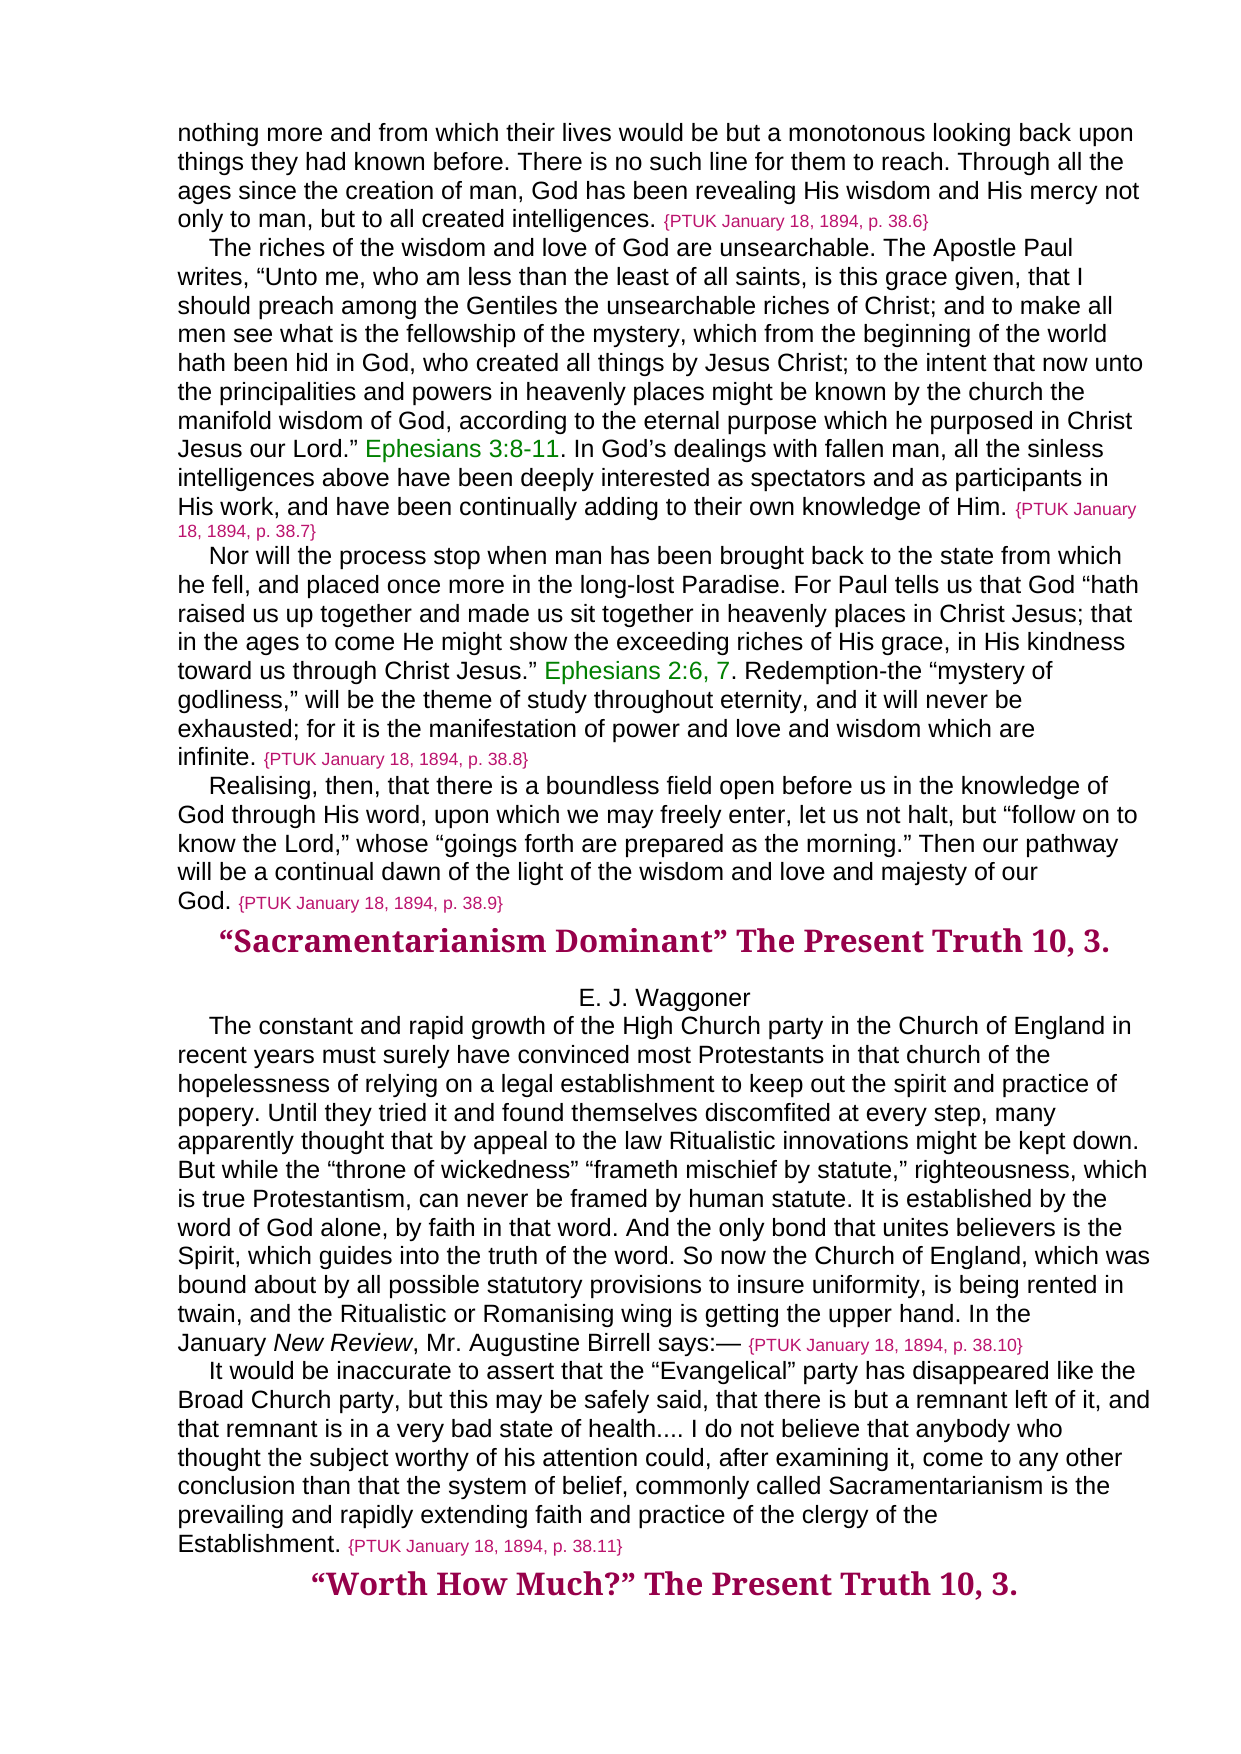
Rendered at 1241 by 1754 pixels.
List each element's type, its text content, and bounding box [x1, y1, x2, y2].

text The constant and rapid growth of the High Church party in the Church of England in recent years must surely have convinced most Protestants in that church of the hopelessness of relying on a legal establishment to keep out the spirit and practice of popery. Until they tried it and found themselves discomfited at every step, many apparently thought that by appeal to the law Ritualistic innovations might be kept down. But while the “throne of wickedness” “frameth mischief by statute,” righteousness, which is true Protestantism, can never be framed by human statute. It is established by the word of God alone, by faith in that word. And the only bond that unites believers is the Spirit, which guides into the truth of the word. So now the Church of England, which was bound about by all possible statutory provisions to insure uniformity, is being rented in twain, and the Ritualistic or Romanising wing is getting the upper hand. In the January New Review, Mr. Augustine Birrell says:— {PTUK January 18, 1894, p. 38.10} [177, 1011, 1152, 1356]
text “Sacramentarianism Dominant” The Present Truth 10, 3. [177, 915, 1152, 962]
text E. J. Waggoner [177, 982, 1152, 1011]
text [177, 118, 1152, 233]
text The riches of the wisdom and love of God are unsearchable. The Apostle Paul writes, “Unto me, who am less than the least of all saints, is this grace given, that I should preach among the Gentiles the unsearchable riches of Christ; and to make all men see what is the fellowship of the mystery, which from the beginning of the world hath been hid in God, who created all things by Jesus Christ; to the intent that now unto the principalities and powers in heavenly places might be known by the church the manifold wisdom of God, according to the eternal purpose which he purposed in Christ Jesus our Lord.” Ephesians 3:8-11. In God’s dealings with fallen man, all the sinless intelligences above have been deeply interested as spectators and as participants in His work, and have been continually adding to their own knowledge of Him. {PTUK January 18, 1894, p. 38.7} [177, 233, 1152, 541]
text It would be inaccurate to assert that the “Evangelical” party has disappeared like the Broad Church party, but this may be safely said, that there is but a remnant left of it, and that remnant is in a very bad state of health.... I do not believe that anybody who thought the subject worthy of his attention could, after examining it, come to any other conclusion than that the system of belief, commonly called Sacramentarianism is the prevailing and rapidly extending faith and practice of the clergy of the Establishment. {PTUK January 18, 1894, p. 38.11} [177, 1356, 1152, 1557]
text “Worth How Much?” The Present Truth 10, 3. [177, 1557, 1152, 1604]
text Realising, then, that there is a boundless field open before us in the knowledge of God through His word, upon which we may freely enter, let us not halt, but “follow on to know the Lord,” whose “goings forth are prepared as the morning.” Then our pathway will be a continual dawn of the light of the wisdom and love and majesty of our God. {PTUK January 18, 1894, p. 38.9} [177, 771, 1152, 915]
text Nor will the process stop when man has been brought back to the state from which he fell, and placed once more in the long-lost Paradise. For Paul tells us that God “hath raised us up together and made us sit together in heavenly places in Christ Jesus; that in the ages to come He might show the exceeding riches of His grace, in His kindness toward us through Christ Jesus.” Ephesians 2:6, 7. Redemption-the “mystery of godliness,” will be the theme of study throughout eternity, and it will never be exhausted; for it is the manifestation of power and love and wisdom which are infinite. {PTUK January 18, 1894, p. 38.8} [177, 541, 1152, 771]
